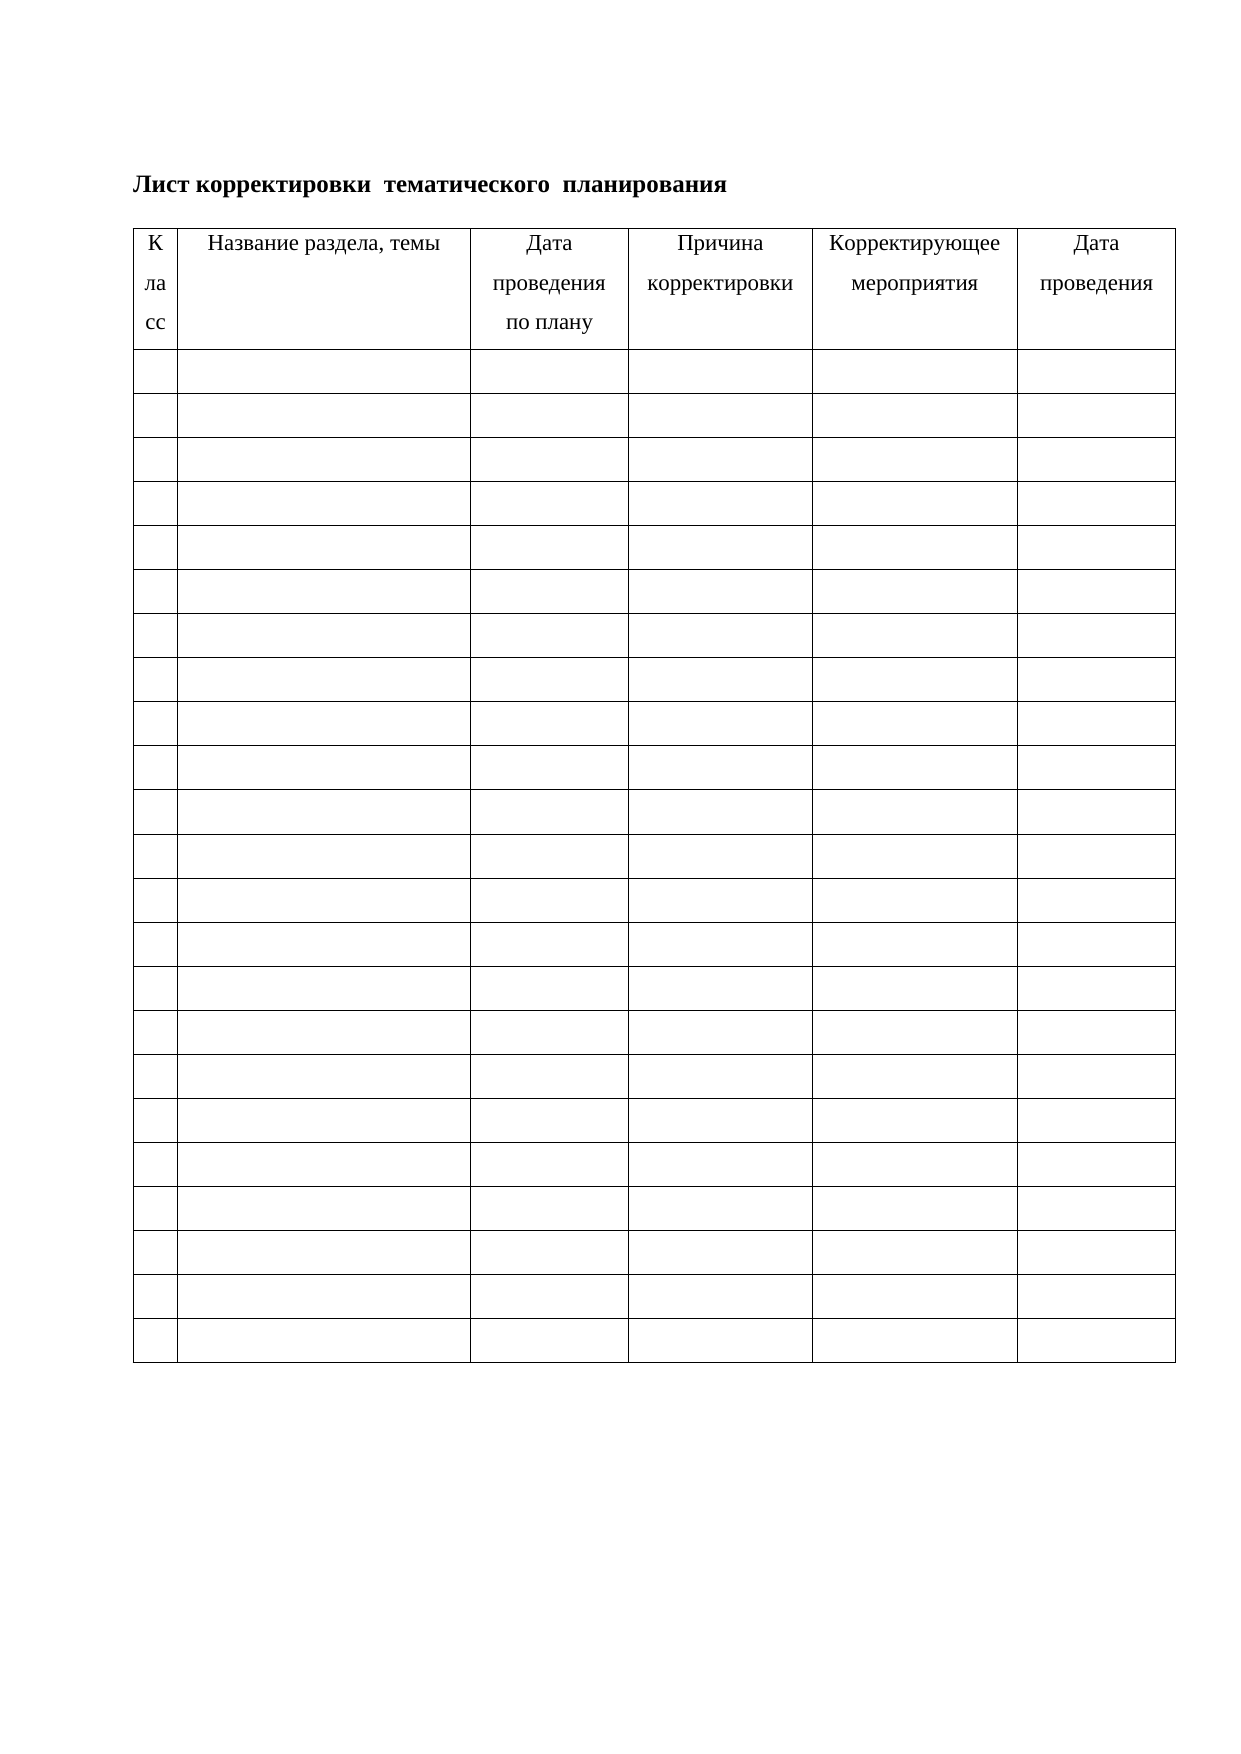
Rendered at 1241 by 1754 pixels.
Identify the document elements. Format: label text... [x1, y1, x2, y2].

table_cell [178, 746, 470, 789]
table_cell [629, 350, 812, 393]
table_cell [134, 835, 177, 877]
table_cell [629, 835, 812, 877]
table_cell [1018, 482, 1175, 525]
table_cell [178, 1011, 470, 1054]
table_cell [813, 1187, 1017, 1230]
table_cell [178, 1319, 470, 1362]
table_cell [134, 1231, 177, 1274]
table_cell [134, 879, 177, 922]
table_cell [178, 482, 470, 525]
table_cell [629, 482, 812, 525]
table_cell [134, 1187, 177, 1230]
table_cell [1018, 967, 1175, 1010]
table_cell [1018, 1231, 1175, 1274]
table_cell [134, 350, 177, 393]
table_cell [813, 835, 1017, 877]
table_cell [813, 1231, 1017, 1274]
table_cell [629, 526, 812, 569]
table_cell [629, 570, 812, 613]
table_cell [178, 1275, 470, 1318]
table_cell [471, 1231, 628, 1274]
table_cell [178, 1143, 470, 1186]
table_cell [471, 1319, 628, 1362]
table_cell [178, 394, 470, 437]
table_cell [1018, 394, 1175, 437]
table_cell [471, 658, 628, 701]
table_cell [134, 438, 177, 481]
table_cell [178, 923, 470, 966]
table_cell [178, 570, 470, 613]
table_cell [471, 394, 628, 437]
table_cell [134, 658, 177, 701]
table_cell [134, 746, 177, 789]
table_cell [471, 1275, 628, 1318]
table_cell [178, 1187, 470, 1230]
table_cell [471, 482, 628, 525]
table_cell [134, 1055, 177, 1098]
table_cell [178, 1055, 470, 1098]
table_cell [134, 1099, 177, 1142]
table_cell [629, 1143, 812, 1186]
table_cell [134, 1011, 177, 1054]
table_cell [813, 526, 1017, 569]
table_cell [471, 746, 628, 789]
table_cell [629, 746, 812, 789]
table_cell [134, 967, 177, 1010]
table_cell [178, 658, 470, 701]
table_cell [134, 482, 177, 525]
table_cell [629, 1055, 812, 1098]
table_cell [471, 438, 628, 481]
table_cell [178, 790, 470, 833]
table_header Дата проведения [1018, 229, 1175, 349]
table_cell [178, 835, 470, 877]
subtitle Лист корректировки тематического планирования [133, 169, 1152, 198]
table_cell [813, 879, 1017, 922]
table_cell [629, 1099, 812, 1142]
table_cell [471, 1099, 628, 1142]
table_cell [1018, 526, 1175, 569]
table_cell [1018, 658, 1175, 701]
table_cell [471, 526, 628, 569]
table_cell [471, 350, 628, 393]
table_cell [134, 1275, 177, 1318]
table_cell [813, 790, 1017, 833]
table_cell [813, 967, 1017, 1010]
table_cell [813, 394, 1017, 437]
table_cell [813, 1275, 1017, 1318]
table_cell [629, 702, 812, 745]
table_cell [471, 923, 628, 966]
table_cell [813, 570, 1017, 613]
table_cell [178, 614, 470, 657]
table_cell [813, 350, 1017, 393]
table_cell [1018, 1099, 1175, 1142]
table_header Класс [134, 229, 177, 349]
table_cell [813, 438, 1017, 481]
table_cell [178, 526, 470, 569]
table_cell [471, 1143, 628, 1186]
table_cell [813, 658, 1017, 701]
table_cell [629, 1275, 812, 1318]
table_cell [629, 923, 812, 966]
table_cell [1018, 438, 1175, 481]
table_cell [134, 702, 177, 745]
table_cell [1018, 879, 1175, 922]
table_cell [813, 923, 1017, 966]
table_cell [629, 967, 812, 1010]
table_cell [629, 879, 812, 922]
table_cell [629, 790, 812, 833]
table_cell [471, 835, 628, 877]
table_cell [813, 1319, 1017, 1362]
table_cell [178, 1231, 470, 1274]
table_cell [813, 1099, 1017, 1142]
table_cell [629, 1231, 812, 1274]
table_header Дата проведения по плану [471, 229, 628, 349]
table_cell [178, 967, 470, 1010]
table_cell [629, 1319, 812, 1362]
table_cell [134, 790, 177, 833]
table_cell [1018, 1275, 1175, 1318]
table_cell [629, 1187, 812, 1230]
table_cell [629, 394, 812, 437]
table_cell [134, 923, 177, 966]
table_cell [1018, 923, 1175, 966]
table_cell [134, 614, 177, 657]
table_cell [1018, 1011, 1175, 1054]
table_cell [134, 394, 177, 437]
table_cell [813, 1055, 1017, 1098]
table_cell [134, 570, 177, 613]
table_cell [1018, 1143, 1175, 1186]
table_cell [178, 350, 470, 393]
table_cell [178, 438, 470, 481]
table_cell [813, 1011, 1017, 1054]
table_header Причина корректировки [629, 229, 812, 349]
table_header Корректирующее мероприятия [813, 229, 1017, 349]
table_cell [471, 879, 628, 922]
table_cell [813, 746, 1017, 789]
table_cell [1018, 1055, 1175, 1098]
table_cell [1018, 570, 1175, 613]
table_cell [134, 1143, 177, 1186]
table_cell [813, 1143, 1017, 1186]
table_header Название раздела, темы [178, 229, 470, 349]
table_cell [471, 967, 628, 1010]
table_cell [471, 1055, 628, 1098]
table_cell [1018, 835, 1175, 877]
table_cell [471, 1187, 628, 1230]
table_cell [629, 614, 812, 657]
table_cell [813, 482, 1017, 525]
table_cell [1018, 702, 1175, 745]
table_cell [178, 702, 470, 745]
table_cell [471, 570, 628, 613]
table_cell [471, 790, 628, 833]
table_cell [1018, 1187, 1175, 1230]
table_cell [471, 702, 628, 745]
table_cell [471, 614, 628, 657]
table_cell [1018, 1319, 1175, 1362]
table_cell [629, 658, 812, 701]
table_cell [178, 879, 470, 922]
table_cell [471, 1011, 628, 1054]
table_cell [1018, 350, 1175, 393]
table_cell [1018, 614, 1175, 657]
table_cell [134, 1319, 177, 1362]
table_cell [813, 614, 1017, 657]
table_cell [178, 1099, 470, 1142]
table_cell [1018, 790, 1175, 833]
table_cell [813, 702, 1017, 745]
table_cell [629, 438, 812, 481]
table_cell [629, 1011, 812, 1054]
table_cell [134, 526, 177, 569]
table_cell [1018, 746, 1175, 789]
